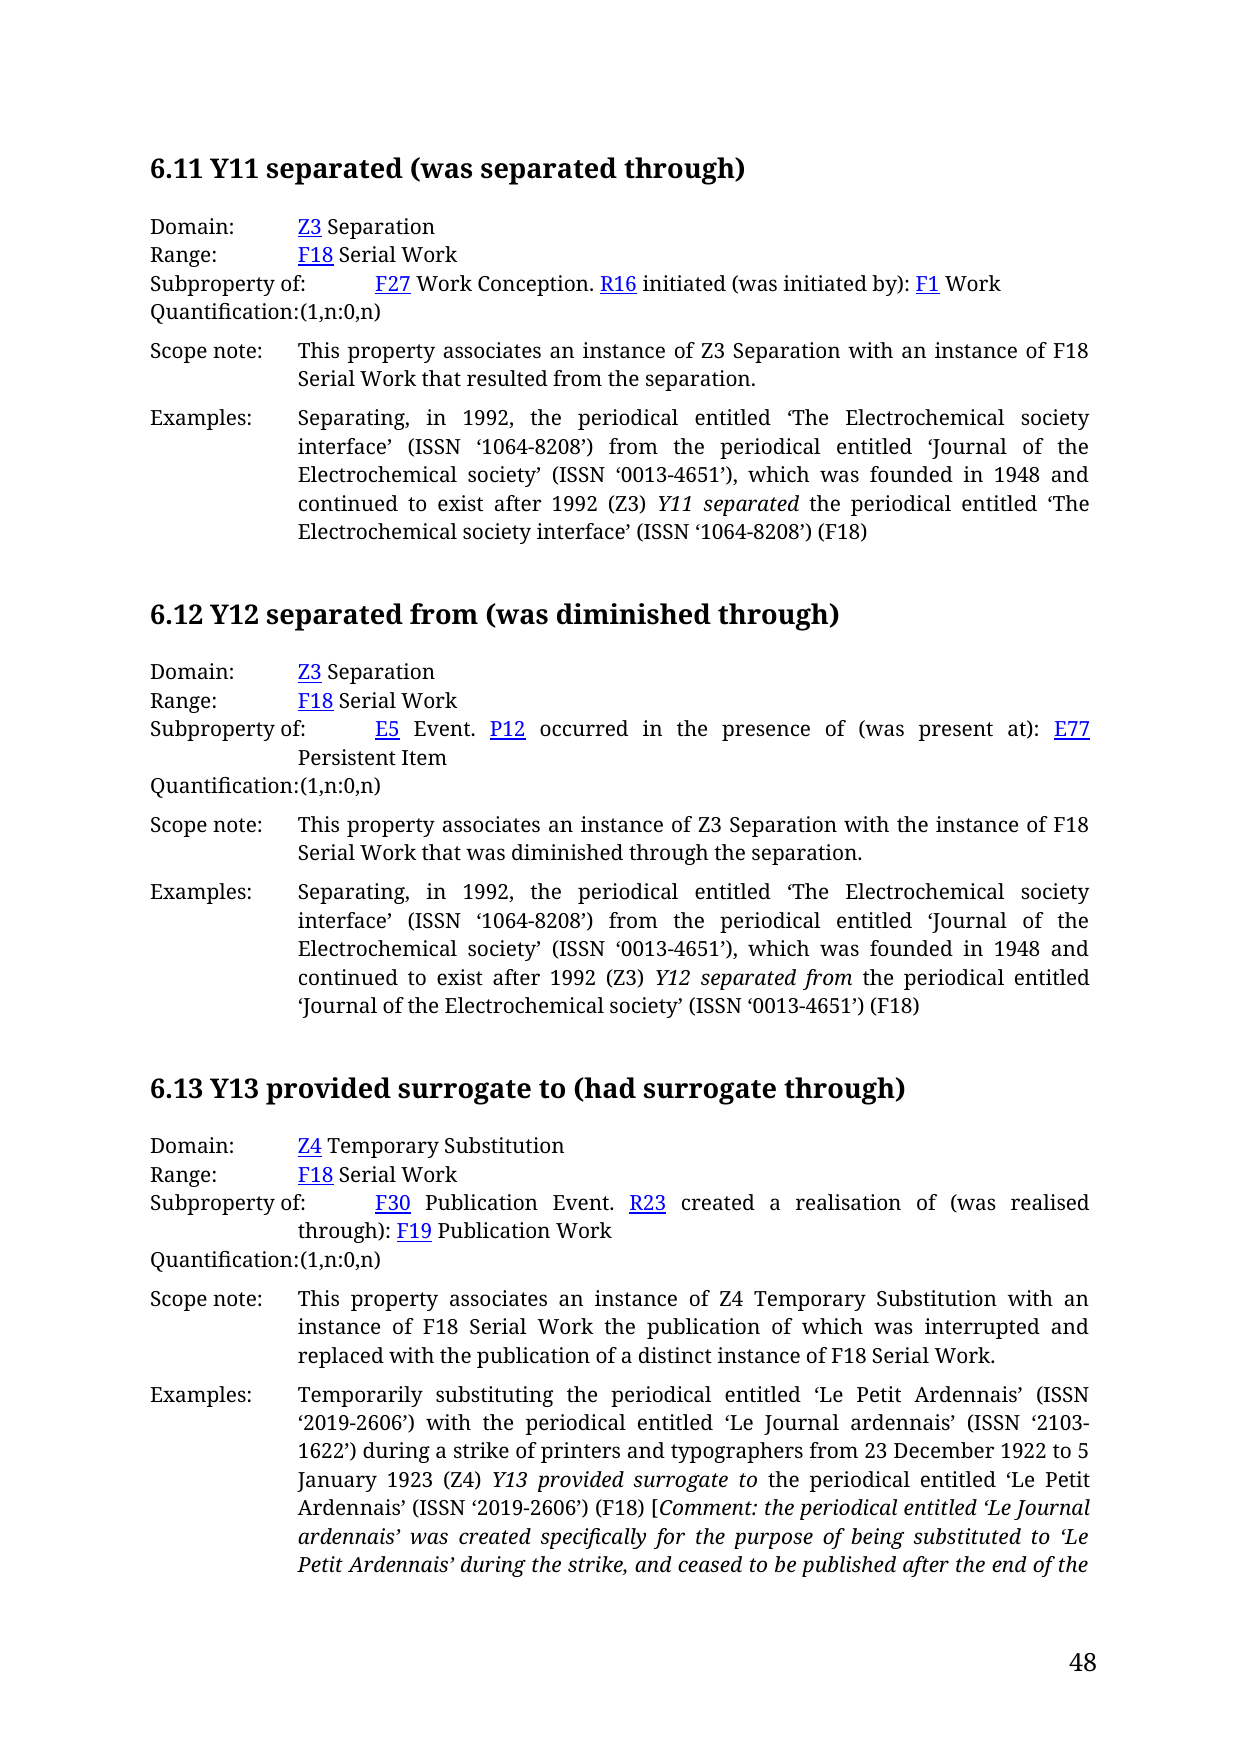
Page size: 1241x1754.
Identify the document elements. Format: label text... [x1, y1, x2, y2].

subtitle Y12 separated from (was diminished through) [150, 596, 1090, 632]
text Domain: Z3 Separation [150, 212, 1090, 240]
text Range: F18 Serial Work [150, 1160, 1090, 1188]
text Quantification: (1,n:0,n) [150, 1245, 1090, 1273]
text Examples: Separating, in 1992, the periodical entitled ‘The Electrochemical society interface’ (ISSN ‘1064-8208’) from the periodical entitled ‘Journal of the Electrochemical society’ (ISSN ‘0013-4651’), which was founded in 1948 and continued to exist after 1992 (Z3) Y12 separated from the periodical entitled ‘Journal of the Electrochemical society’ (ISSN ‘0013-4651’) (F18) [150, 877, 1090, 1019]
text Domain: Z4 Temporary Substitution [150, 1131, 1090, 1160]
text Scope note: This property associates an instance of Z3 Separation with the instance of F18 Serial Work that was diminished through the separation. [150, 810, 1090, 867]
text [150, 1380, 1090, 1579]
text Subproperty of: F30 Publication Event. R23 created a realisation of (was realised through): F19 Publication Work [150, 1188, 1090, 1245]
text Examples: Separating, in 1992, the periodical entitled ‘The Electrochemical society interface’ (ISSN ‘1064-8208’) from the periodical entitled ‘Journal of the Electrochemical society’ (ISSN ‘0013-4651’), which was founded in 1948 and continued to exist after 1992 (Z3) Y11 separated the periodical entitled ‘The Electrochemical society interface’ (ISSN ‘1064-8208’) (F18) [150, 403, 1090, 546]
text Domain: Z3 Separation [150, 657, 1090, 686]
text Scope note: This property associates an instance of Z3 Separation with an instance of F18 Serial Work that resulted from the separation. [150, 336, 1090, 393]
text Quantification: (1,n:0,n) [150, 297, 1090, 326]
text Quantification: (1,n:0,n) [150, 771, 1090, 799]
text Subproperty of: E5 Event. P12 occurred in the presence of (was present at): E77 Persistent Item [150, 714, 1090, 771]
text Range: F18 Serial Work [150, 686, 1090, 714]
text Subproperty of: F27 Work Conception. R16 initiated (was initiated by): F1 Work [150, 269, 1090, 297]
text Range: F18 Serial Work [150, 240, 1090, 269]
text Scope note: This property associates an instance of Z4 Temporary Substitution with an instance of F18 Serial Work the publication of which was interrupted and replaced with the publication of a distinct instance of F18 Serial Work. [150, 1284, 1090, 1369]
subtitle Y11 separated (was separated through) [150, 150, 1090, 187]
subtitle Y13 provided surrogate to (had surrogate through) [150, 1069, 1090, 1106]
